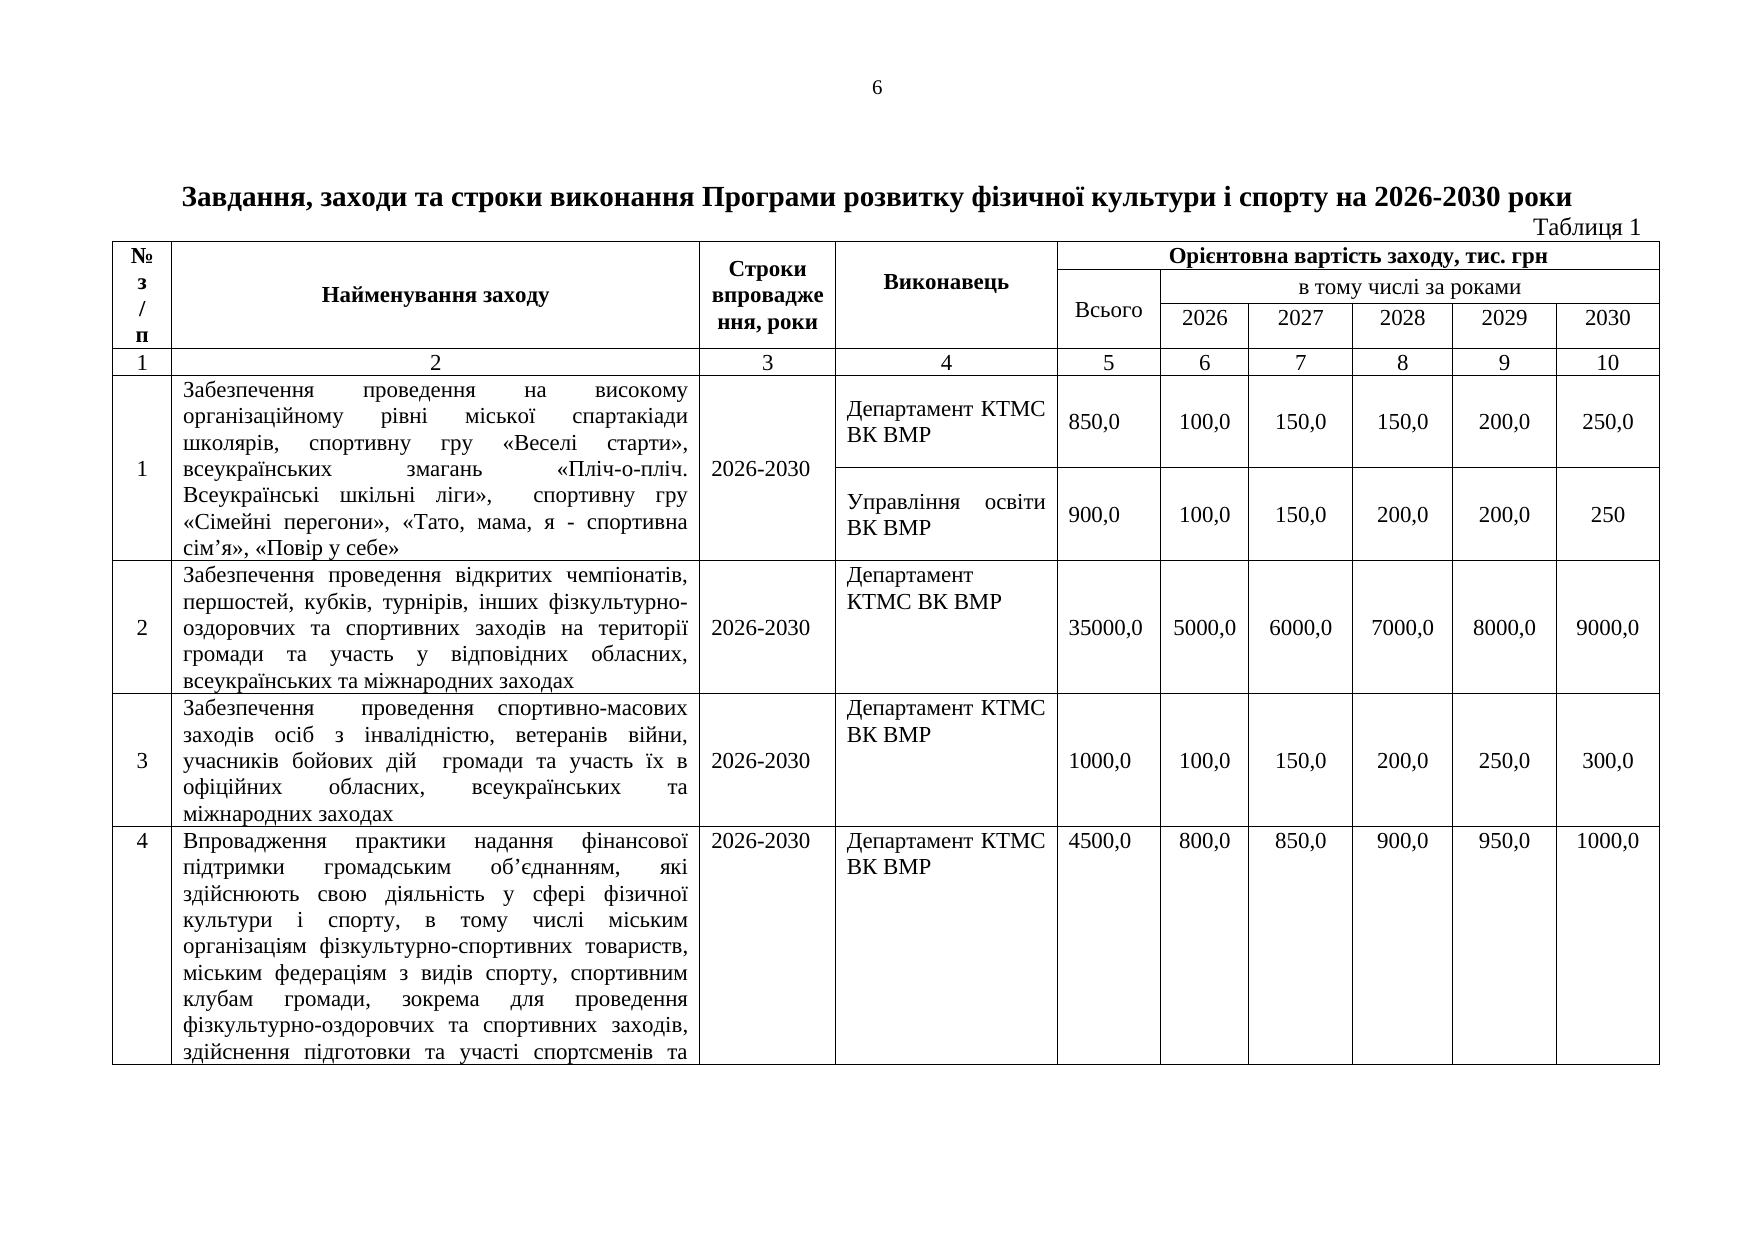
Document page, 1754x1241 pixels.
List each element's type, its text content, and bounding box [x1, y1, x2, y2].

table_cell Забезпечення проведення відкритих чемпіонатів, першостей, кубків, турнірів, інших фізкультурно-оздоровчих та спортивних заходів на території громади та участь у відповідних обласних, всеукраїнських та міжнародних заходах [172, 561, 699, 693]
table_cell 2026 [1161, 304, 1248, 347]
table_cell 200,0 [1453, 376, 1556, 467]
table_cell 8 [1353, 349, 1452, 375]
table_cell 2026-2030 [700, 827, 835, 1064]
table_cell 100,0 [1161, 376, 1248, 467]
table_cell 800,0 [1161, 827, 1248, 1064]
table_cell Департамент КТМС ВК ВМР [836, 376, 1057, 467]
table_cell 1 [113, 349, 171, 375]
table_header № з / п [113, 242, 171, 347]
table_cell 9000,0 [1557, 561, 1659, 693]
table_cell Управління освіти ВК ВМР [836, 468, 1057, 560]
table_cell 200,0 [1353, 468, 1452, 560]
table_cell 150,0 [1249, 468, 1352, 560]
table_cell 200,0 [1353, 694, 1452, 826]
table_cell 150,0 [1249, 376, 1352, 467]
table_cell 2 [113, 561, 171, 693]
table_cell 6 [1161, 349, 1248, 375]
table_header Орієнтовна вартість заходу, тис. грн [1058, 242, 1659, 269]
table_cell 10 [1557, 349, 1659, 375]
table_header Найменування заходу [172, 242, 699, 347]
table_cell 2029 [1453, 304, 1556, 347]
table_cell 5 [1058, 349, 1160, 375]
table_cell 2028 [1353, 304, 1452, 347]
table_cell 1000,0 [1557, 827, 1659, 1064]
table_cell 150,0 [1249, 694, 1352, 826]
table_cell Забезпечення проведення спортивно-масових заходів осіб з інвалідністю, ветеранів війни, учасників бойових дій громади та участь їх в офіційних обласних, всеукраїнських та міжнародних заходах [172, 694, 699, 826]
table_cell 5000,0 [1161, 561, 1248, 693]
table_cell 4 [113, 827, 171, 1064]
table_cell 2 [172, 349, 699, 375]
table_cell 9 [1453, 349, 1556, 375]
table_cell Забезпечення проведення на високому організаційному рівні міської спартакіади школярів, спортивну гру «Веселі старти», всеукраїнських змагань «Пліч-о-пліч. Всеукраїнські шкільні ліги», спортивну гру «Сімейні перегони», «Тато, мама, я - спортивна сім’я», «Повір у себе» [172, 376, 699, 560]
table_cell 2026-2030 [700, 561, 835, 693]
table_cell 950,0 [1453, 827, 1556, 1064]
table_cell 250 [1557, 468, 1659, 560]
table_cell 250,0 [1453, 694, 1556, 826]
table_cell Департамент КТМС ВК ВМР [836, 694, 1057, 826]
table_cell 250,0 [1557, 376, 1659, 467]
table_cell 35000,0 [1058, 561, 1160, 693]
table_cell 7 [1249, 349, 1352, 375]
table_cell 300,0 [1557, 694, 1659, 826]
table_cell 6000,0 [1249, 561, 1352, 693]
table_cell 2027 [1249, 304, 1352, 347]
table_cell 2026-2030 [700, 694, 835, 826]
table_cell 150,0 [1353, 376, 1452, 467]
table_cell 3 [113, 694, 171, 826]
table_cell 100,0 [1161, 694, 1248, 826]
text Завдання, заходи та строки виконання Програми розвитку фізичної культури і спорту на 2026-2030 роки [112, 179, 1641, 212]
table_cell 200,0 [1453, 468, 1556, 560]
text Таблиця 1 [112, 212, 1641, 241]
table_cell 900,0 [1353, 827, 1452, 1064]
table_cell 7000,0 [1353, 561, 1452, 693]
table_cell Всього [1058, 270, 1160, 347]
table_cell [172, 827, 699, 1064]
table_cell 4500,0 [1058, 827, 1160, 1064]
table_cell 100,0 [1161, 468, 1248, 560]
table_cell Департамент КТМС ВК ВМР [836, 561, 1057, 693]
table_cell 2030 [1557, 304, 1659, 347]
table_cell 3 [700, 349, 835, 375]
table_cell 900,0 [1058, 468, 1160, 560]
table_header Строки впровадження, роки [700, 242, 835, 347]
table_cell 4 [836, 349, 1057, 375]
table_cell 8000,0 [1453, 561, 1556, 693]
table_cell в тому числі за роками [1161, 270, 1659, 303]
table_cell 1000,0 [1058, 694, 1160, 826]
table_header Виконавець [836, 242, 1057, 347]
table_cell 850,0 [1058, 376, 1160, 467]
table_cell 1 [113, 376, 171, 560]
table_cell 2026-2030 [700, 376, 835, 560]
table_cell 850,0 [1249, 827, 1352, 1064]
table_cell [836, 827, 1057, 1064]
